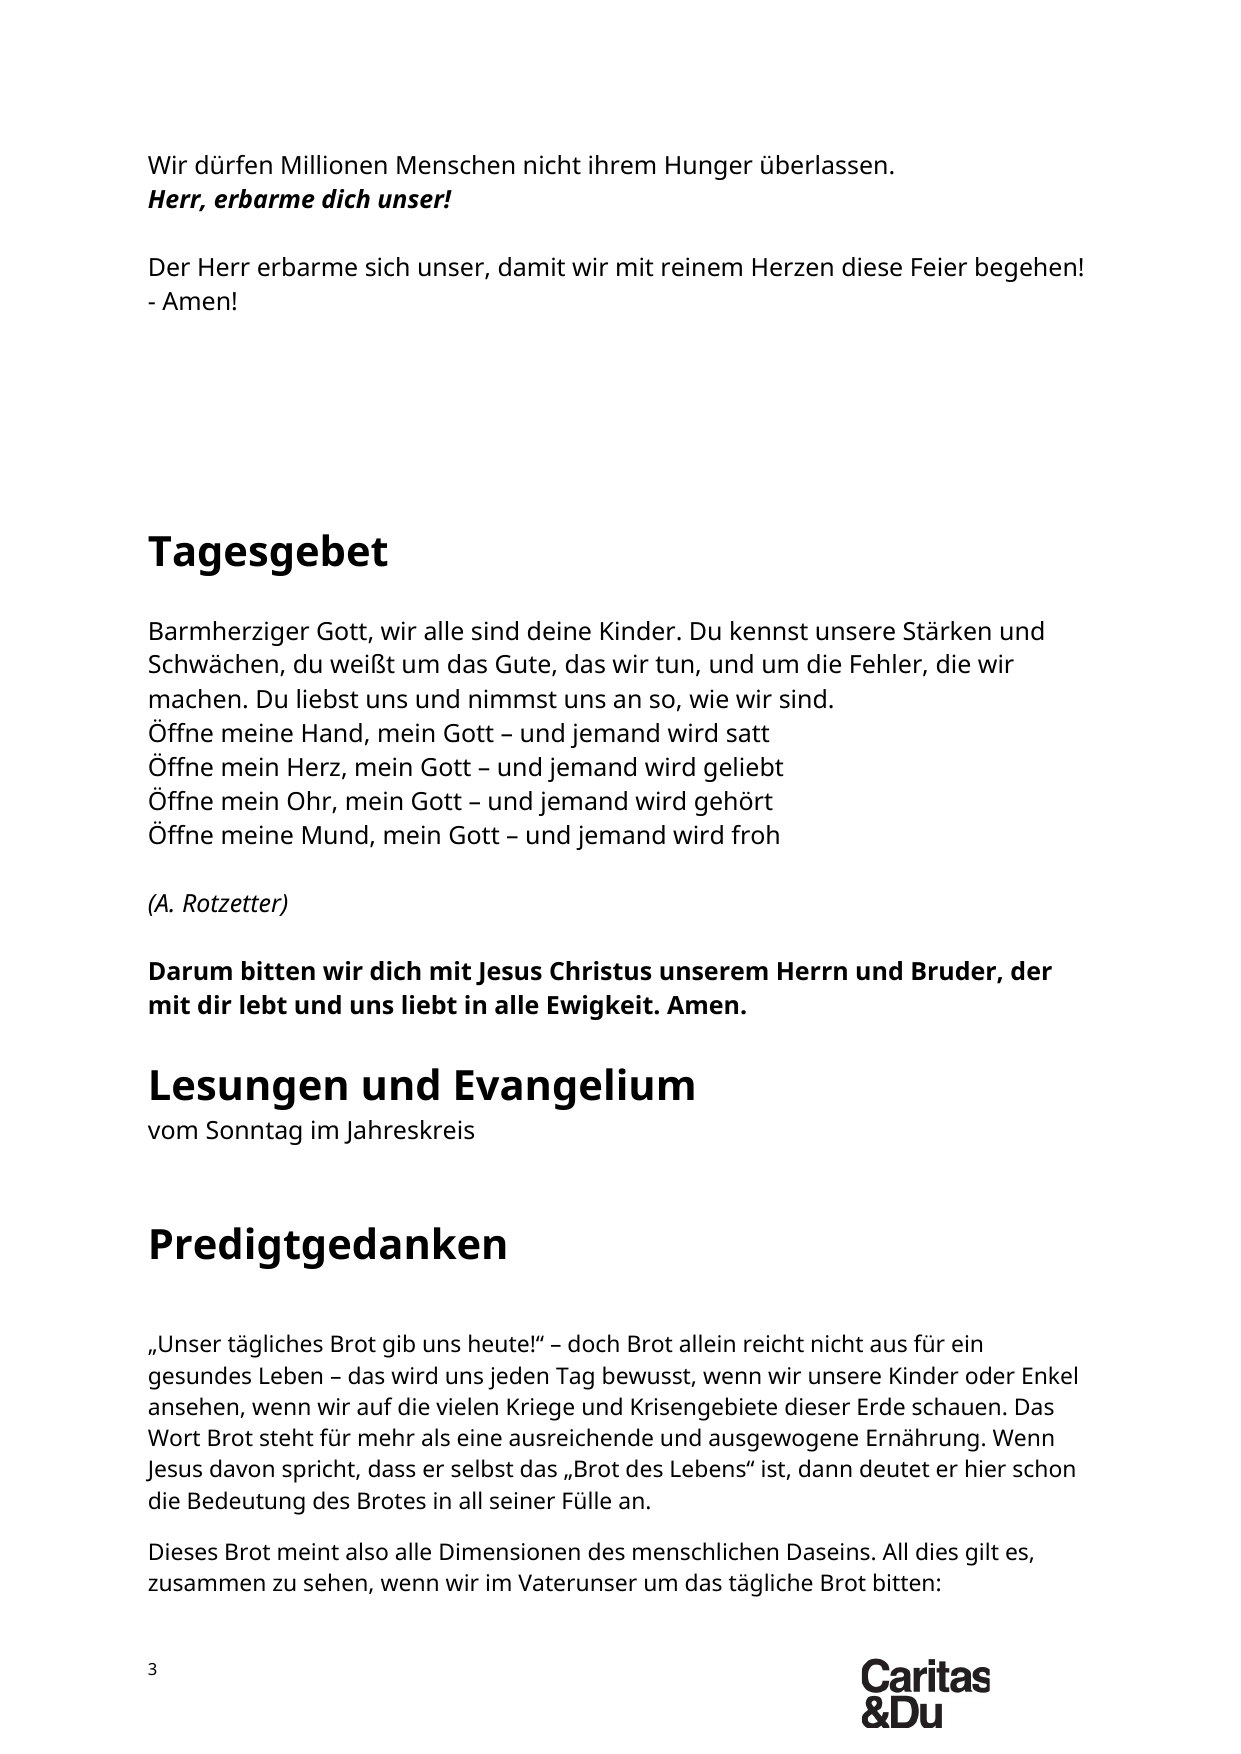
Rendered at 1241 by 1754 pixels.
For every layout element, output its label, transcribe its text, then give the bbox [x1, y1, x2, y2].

text Herr, erbarme dich unser! [148, 182, 1093, 216]
picture [861, 1658, 990, 1727]
text vom Sonntag im Jahreskreis [148, 1113, 1093, 1147]
text Öffne mein Ohr, mein Gott – und jemand wird gehört [148, 783, 1093, 817]
text Predigtgedanken [148, 1215, 1093, 1272]
text Tagesgebet [148, 522, 1093, 579]
text Dieses Brot meint also alle Dimensionen des menschlichen Daseins. All dies gilt es, zusammen zu sehen, wenn wir im Vaterunser um das tägliche Brot bitten: [148, 1536, 1093, 1598]
text (A. Rotzetter) [148, 886, 1093, 920]
text „Unser tägliches Brot gib uns heute!“ – doch Brot allein reicht nicht aus für ein gesundes Leben – das wird uns jeden Tag bewusst, wenn wir unsere Kinder oder Enkel ansehen, wenn wir auf die vielen Kriege und Krisengebiete dieser Erde schauen. Das Wort Brot steht für mehr als eine ausreichende und ausgewogene Ernährung. Wenn Jesus davon spricht, dass er selbst das „Brot des Lebens“ ist, dann deutet er hier schon die Bedeutung des Brotes in all seiner Fülle an. [148, 1328, 1093, 1516]
text Wir dürfen Millionen Menschen nicht ihrem Hunger überlassen. [148, 148, 1093, 182]
text Lesungen und Evangelium [148, 1056, 1093, 1113]
text Öffne mein Herz, mein Gott – und jemand wird geliebt [148, 749, 1093, 783]
text Der Herr erbarme sich unser, damit wir mit reinem Herzen diese Feier begehen! - Amen! [148, 250, 1093, 318]
text Öffne meine Hand, mein Gott – und jemand wird satt [148, 715, 1093, 749]
text Barmherziger Gott, wir alle sind deine Kinder. Du kennst unsere Stärken und Schwächen, du weißt um das Gute, das wir tun, und um die Fehler, die wir machen. Du liebst uns und nimmst uns an so, wie wir sind. [148, 613, 1093, 715]
text Darum bitten wir dich mit Jesus Christus unserem Herrn und Bruder, der mit dir lebt und uns liebt in alle Ewigkeit. Amen. [148, 954, 1093, 1022]
text Öffne meine Mund, mein Gott – und jemand wird froh [148, 817, 1093, 852]
